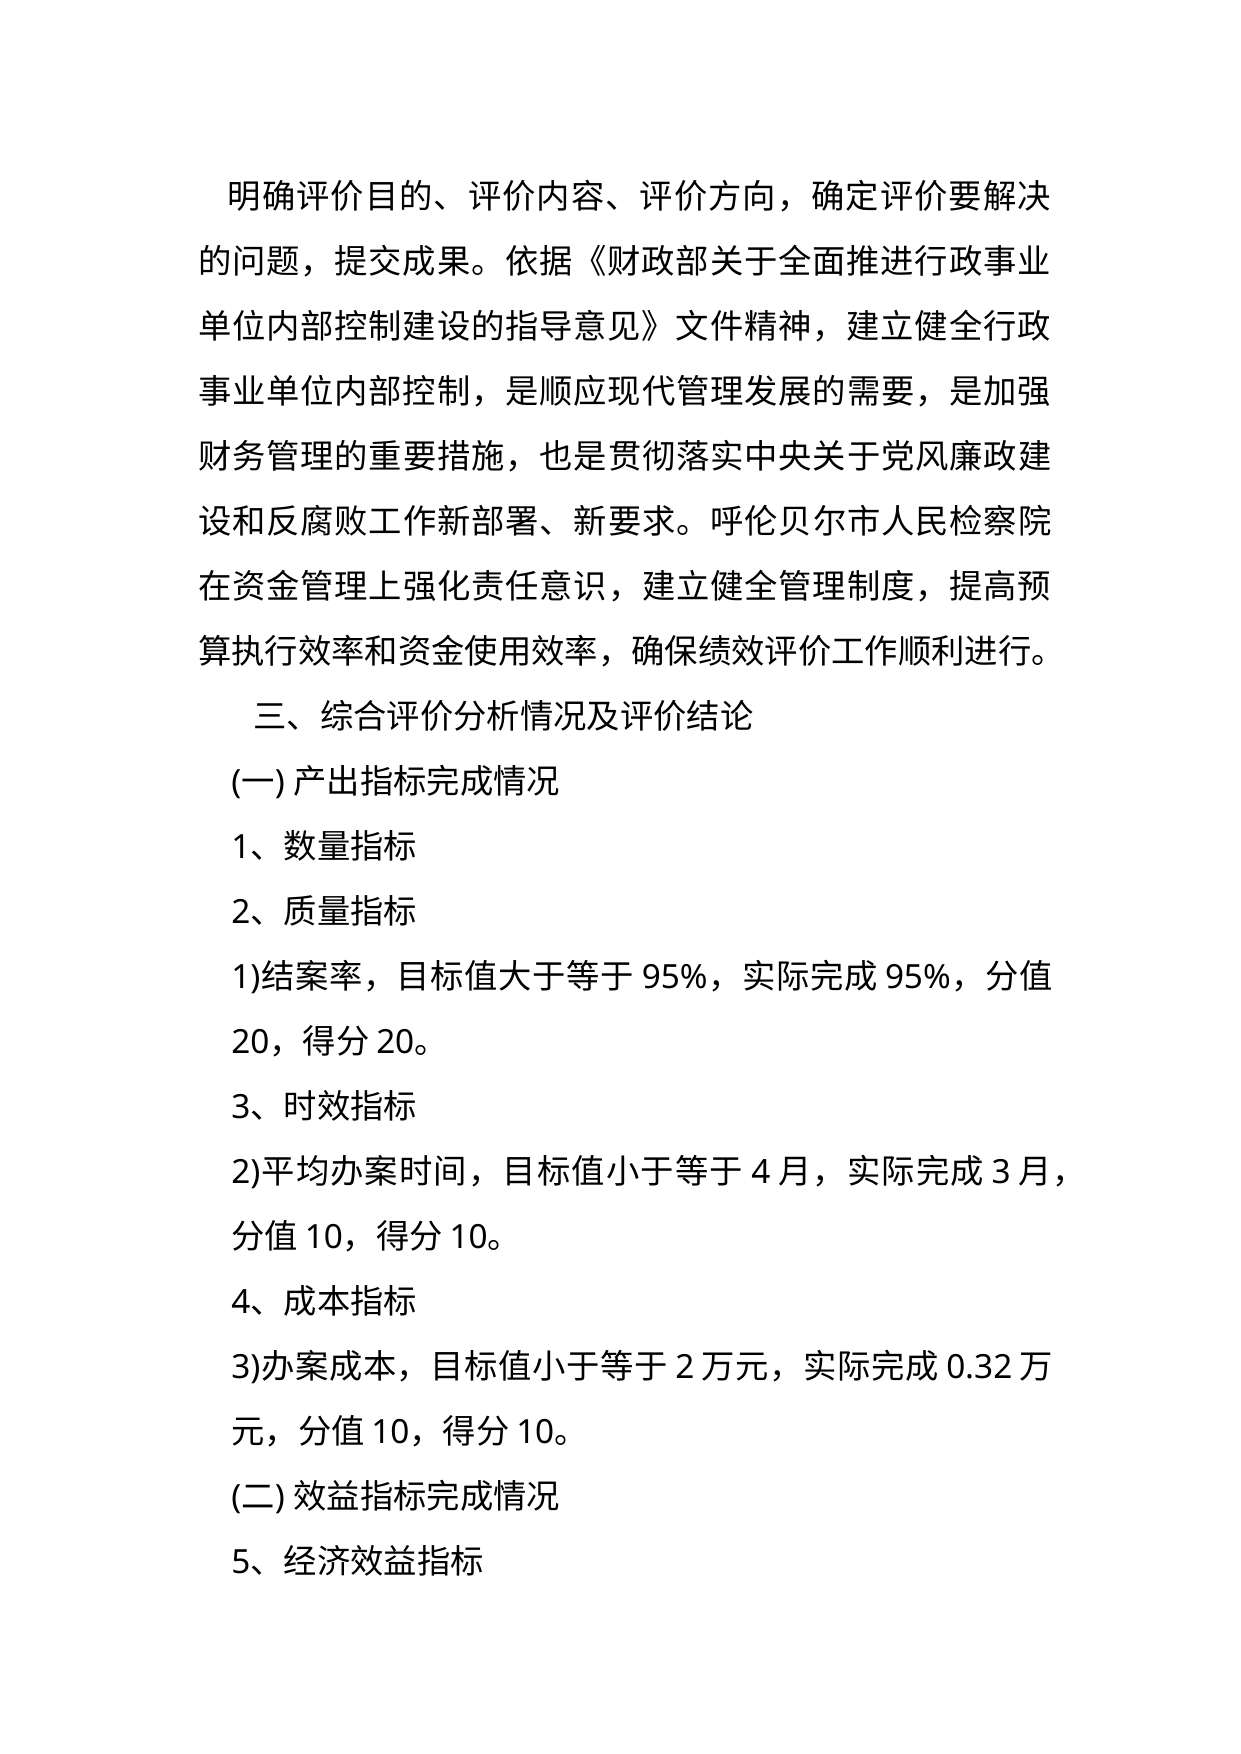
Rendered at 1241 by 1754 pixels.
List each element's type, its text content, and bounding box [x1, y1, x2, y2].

text 三、综合评价分析情况及评价结论 [187, 682, 1053, 747]
text 2)平均办案时间，目标值小于等于4月，实际完成3月，分值10，得分10。 [231, 1137, 1053, 1267]
text 1、数量指标 [231, 812, 1053, 877]
text 1)结案率，目标值大于等于95%，实际完成95%，分值20，得分20。 [231, 942, 1053, 1072]
text (二) 效益指标完成情况 [231, 1462, 1053, 1527]
text 2、质量指标 [231, 877, 1053, 942]
text 3、时效指标 [231, 1072, 1053, 1137]
text 5、经济效益指标 [231, 1527, 1053, 1592]
text 3)办案成本，目标值小于等于2万元，实际完成0.32万元，分值10，得分10。 [231, 1332, 1053, 1462]
text 明确评价目的、评价内容、评价方向，确定评价要解决的问题，提交成果。依据《财政部关于全面推进行政事业单位内部控制建设的指导意见》文件精神，建立健全行政事业单位内部控制，是顺应现代管理发展的需要，是加强财务管理的重要措施，也是贯彻落实中央关于党风廉政建设和反腐败工作新部署、新要求。呼伦贝尔市人民检察院在资金管理上强化责任意识，建立健全管理制度，提高预算执行效率和资金使用效率，确保绩效评价工作顺利进行。 [187, 162, 1053, 682]
text (一) 产出指标完成情况 [231, 747, 1053, 812]
text 4、成本指标 [231, 1267, 1053, 1332]
